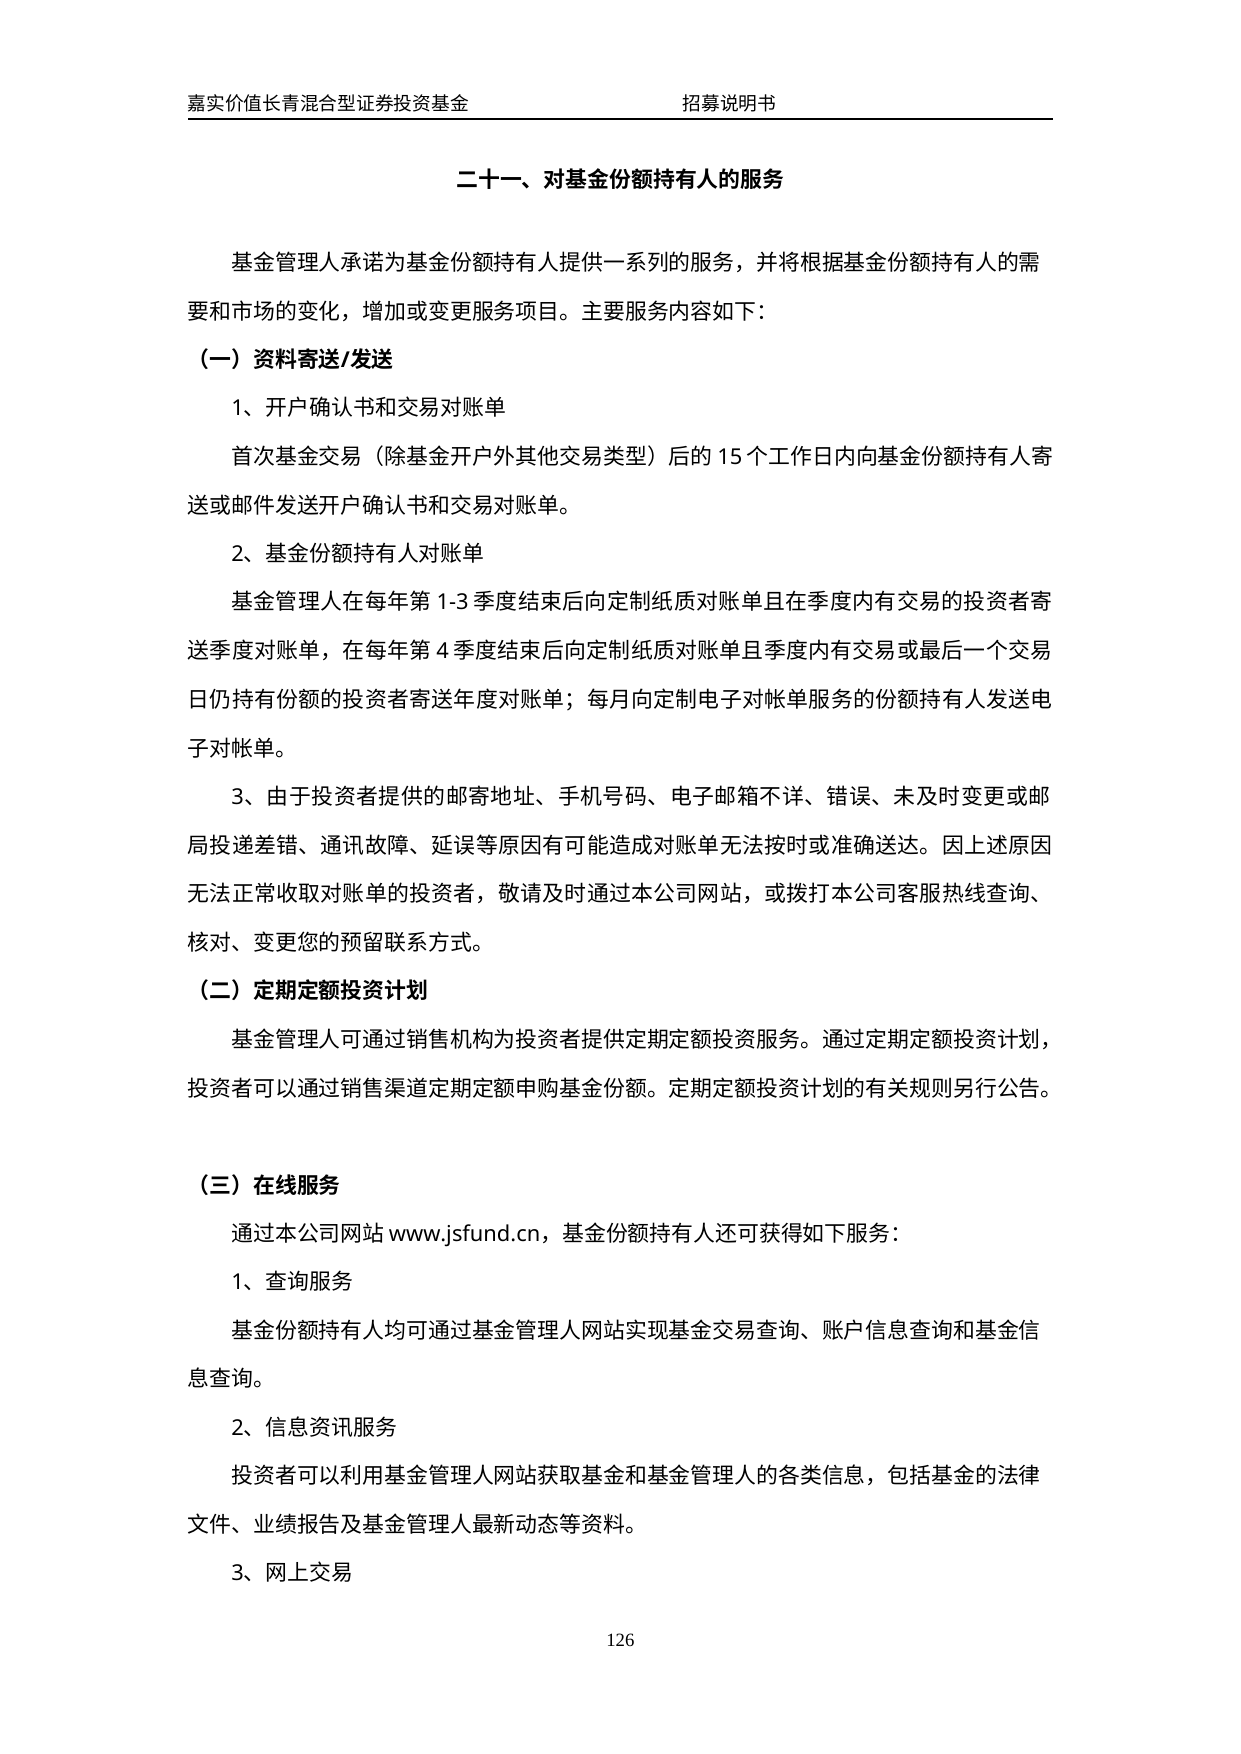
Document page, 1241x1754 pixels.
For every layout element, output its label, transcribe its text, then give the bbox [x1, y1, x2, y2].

text （一）资料寄送/发送 [187, 342, 1053, 374]
text 1、查询服务 [187, 1264, 1053, 1296]
text 3、由于投资者提供的邮寄地址、手机号码、电子邮箱不详、错误、未及时变更或邮局投递差错、通讯故障、延误等原因有可能造成对账单无法按时或准确送达。因上述原因无法正常收取对账单的投资者，敬请及时通过本公司网站，或拨打本公司客服热线查询、核对、变更您的预留联系方式。 [187, 778, 1053, 957]
text 2、信息资讯服务 [187, 1409, 1053, 1442]
text 1、开户确认书和交易对账单 [187, 390, 1053, 423]
text 基金份额持有人均可通过基金管理人网站实现基金交易查询、账户信息查询和基金信息查询。 [187, 1312, 1053, 1393]
text 基金管理人承诺为基金份额持有人提供一系列的服务，并将根据基金份额持有人的需要和市场的变化，增加或变更服务项目。主要服务内容如下： [187, 245, 1053, 326]
text （二）定期定额投资计划 [187, 973, 1053, 1006]
text 投资者可以利用基金管理人网站获取基金和基金管理人的各类信息，包括基金的法律文件、业绩报告及基金管理人最新动态等资料。 [187, 1458, 1053, 1539]
text （三）在线服务 [187, 1167, 1053, 1200]
text 基金管理人可通过销售机构为投资者提供定期定额投资服务。通过定期定额投资计划，投资者可以通过销售渠道定期定额申购基金份额。定期定额投资计划的有关规则另行公告。 [187, 1021, 1053, 1151]
subtitle 二十一、对基金份额持有人的服务 [187, 162, 1053, 194]
text 2、基金份额持有人对账单 [187, 536, 1053, 568]
text 基金管理人在每年第1-3季度结束后向定制纸质对账单且在季度内有交易的投资者寄送季度对账单，在每年第4季度结束后向定制纸质对账单且季度内有交易或最后一个交易日仍持有份额的投资者寄送年度对账单；每月向定制电子对帐单服务的份额持有人发送电子对帐单。 [187, 584, 1053, 763]
text 3、网上交易 [187, 1555, 1053, 1587]
text 首次基金交易（除基金开户外其他交易类型）后的15个工作日内向基金份额持有人寄送或邮件发送开户确认书和交易对账单。 [187, 438, 1053, 520]
text 通过本公司网站www.jsfund.cn，基金份额持有人还可获得如下服务： [187, 1216, 1053, 1248]
